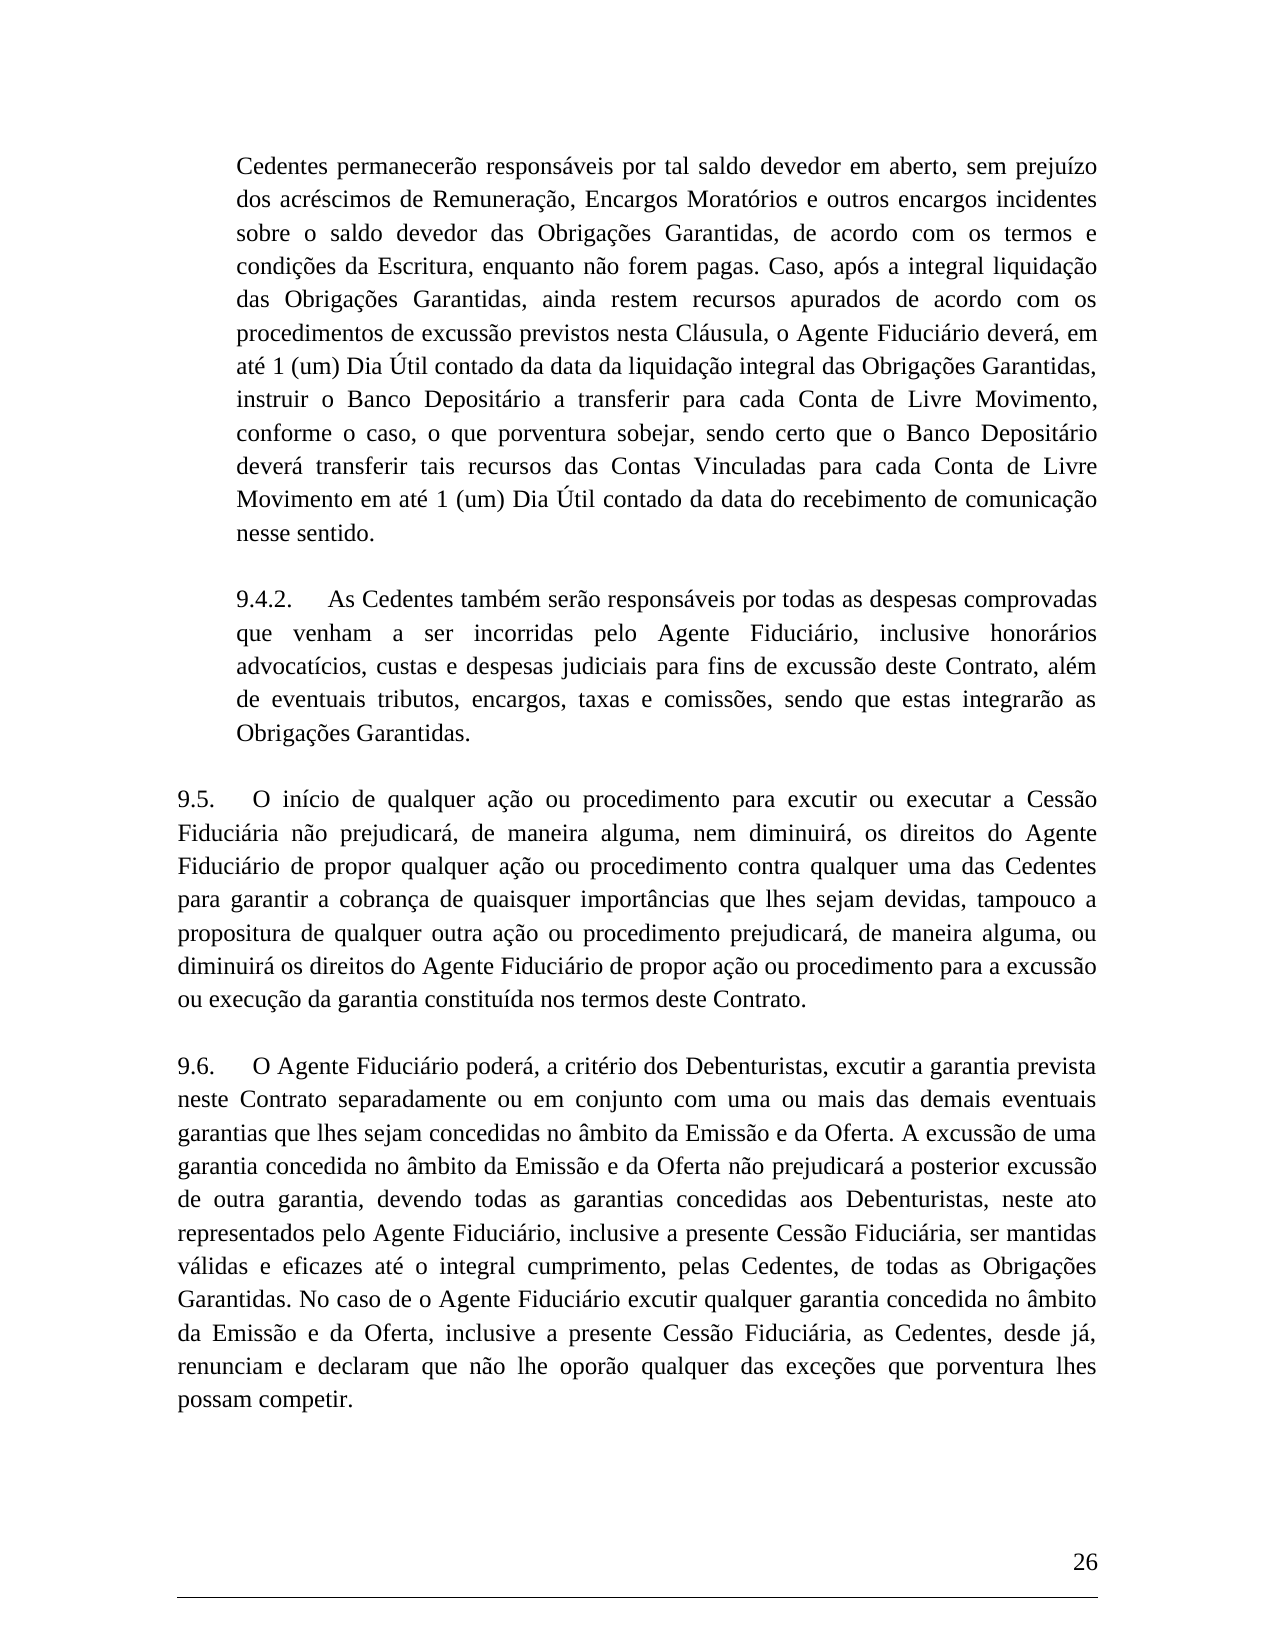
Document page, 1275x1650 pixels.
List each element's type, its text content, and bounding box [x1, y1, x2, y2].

list As Cedentes também serão responsáveis por todas as despesas comprovadas que venham a ser incorridas pelo Agente Fiduciário, inclusive honorários advocatícios, custas e despesas judiciais para fins de excussão deste Contrato, além de eventuais tributos, encargos, taxas e comissões, sendo que estas integrarão as Obrigações Garantidas. [236, 581, 1098, 748]
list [236, 148, 1098, 548]
list O Agente Fiduciário poderá, a critério dos Debenturistas, excutir a garantia prevista neste Contrato separadamente ou em conjunto com uma ou mais das demais eventuais garantias que lhes sejam concedidas no âmbito da Emissão e da Oferta. A excussão de uma garantia concedida no âmbito da Emissão e da Oferta não prejudicará a posterior excussão de outra garantia, devendo todas as garantias concedidas aos Debenturistas, neste ato representados pelo Agente Fiduciário, inclusive a presente Cessão Fiduciária, ser mantidas válidas e eficazes até o integral cumprimento, pelas Cedentes, de todas as Obrigações Garantidas. No caso de o Agente Fiduciário excutir qualquer garantia concedida no âmbito da Emissão e da Oferta, inclusive a presente Cessão Fiduciária, as Cedentes, desde já, renunciam e declaram que não lhe oporão qualquer das exceções que porventura lhes possam competir. [177, 1048, 1098, 1414]
list O início de qualquer ação ou procedimento para excutir ou executar a Cessão Fiduciária não prejudicará, de maneira alguma, nem diminuirá, os direitos do Agente Fiduciário de propor qualquer ação ou procedimento contra qualquer uma das Cedentes para garantir a cobrança de quaisquer importâncias que lhes sejam devidas, tampouco a propositura de qualquer outra ação ou procedimento prejudicará, de maneira alguma, ou diminuirá os direitos do Agente Fiduciário de propor ação ou procedimento para a excussão ou execução da garantia constituída nos termos deste Contrato. [177, 781, 1098, 1014]
